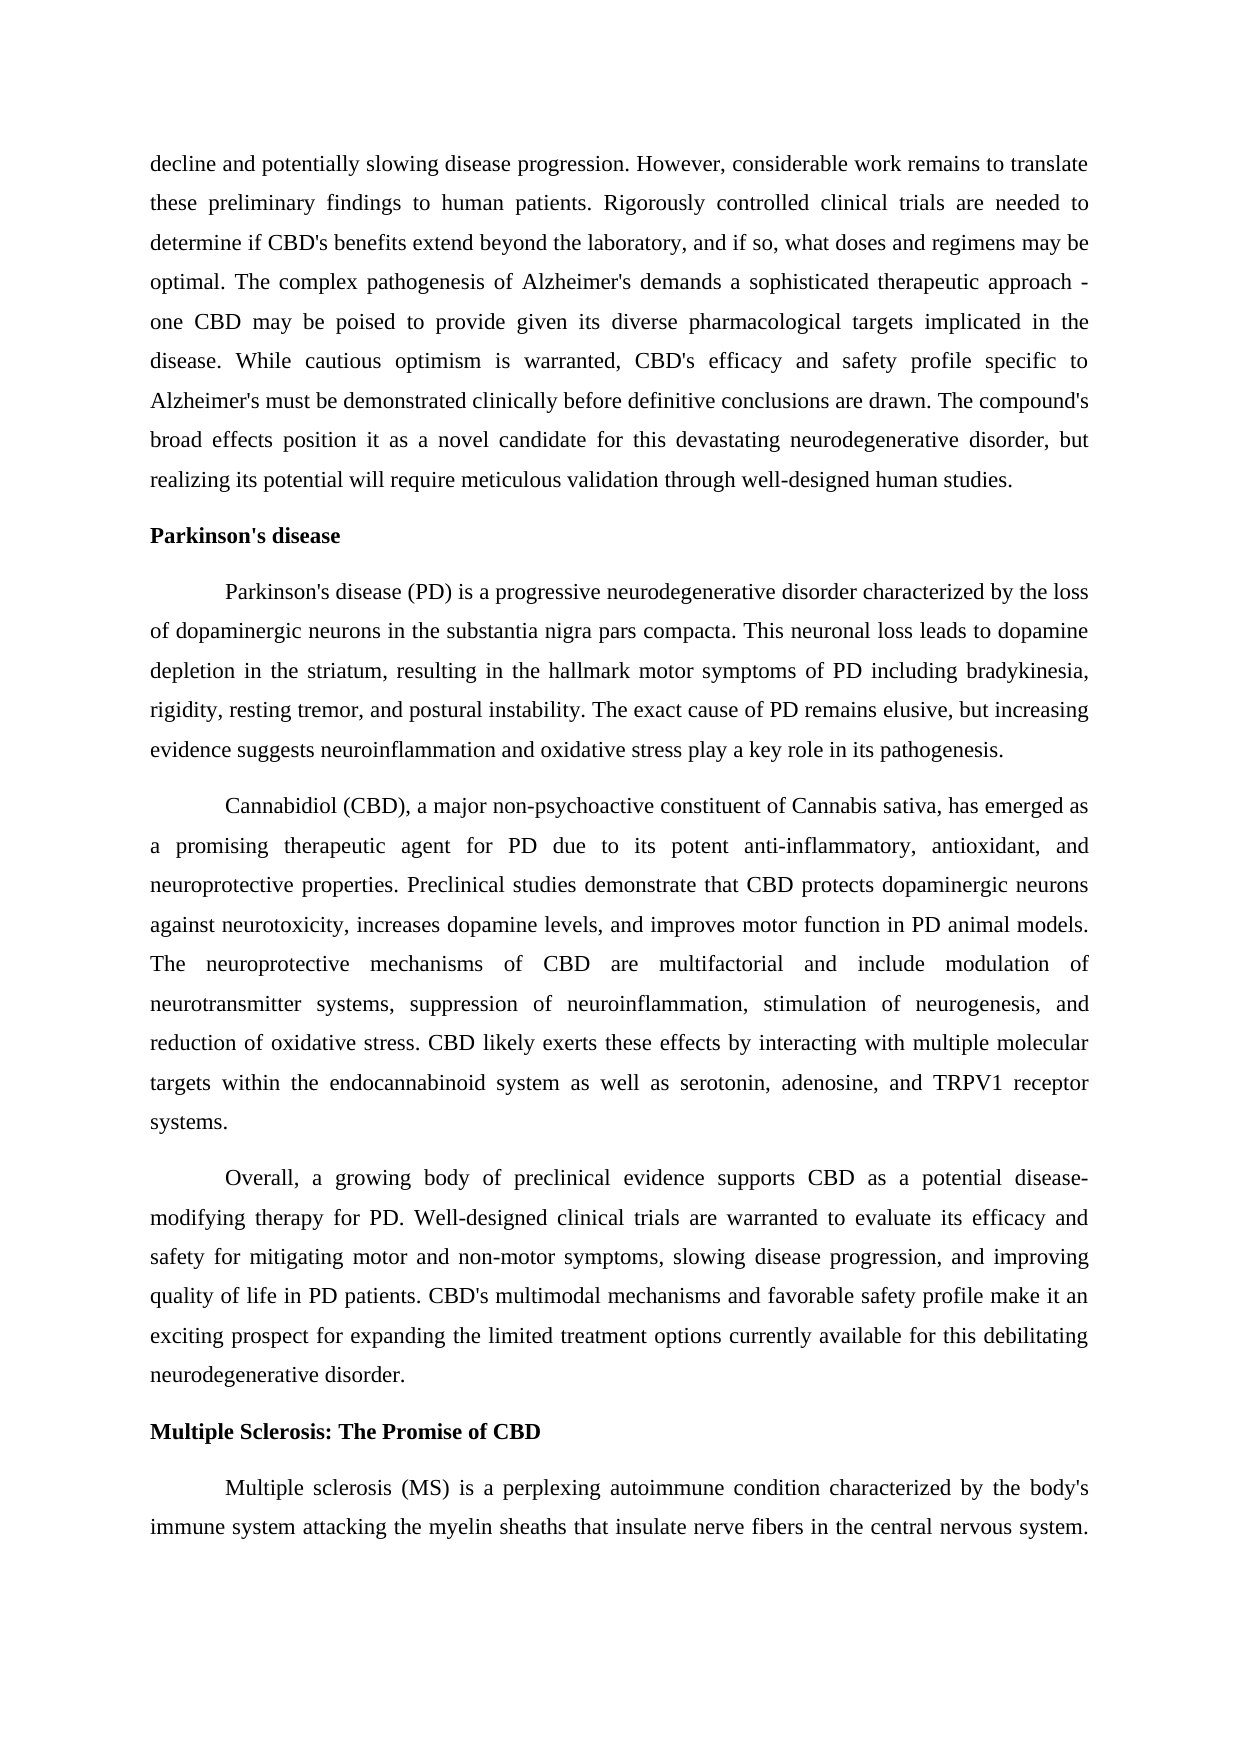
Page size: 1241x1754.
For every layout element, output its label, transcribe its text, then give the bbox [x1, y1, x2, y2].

text Cannabidiol (CBD), a major non-psychoactive constituent of Cannabis sativa, has emerged as a promising therapeutic agent for PD due to its potent anti-inflammatory, antioxidant, and neuroprotective properties. Preclinical studies demonstrate that CBD protects dopaminergic neurons against neurotoxicity, increases dopamine levels, and improves motor function in PD animal models. The neuroprotective mechanisms of CBD are multifactorial and include modulation of neurotransmitter systems, suppression of neuroinflammation, stimulation of neurogenesis, and reduction of oxidative stress. CBD likely exerts these effects by interacting with multiple molecular targets within the endocannabinoid system as well as serotonin, adenosine, and TRPV1 receptor systems. [150, 792, 1090, 1134]
text Multiple Sclerosis: The Promise of CBD [150, 1418, 1090, 1444]
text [150, 150, 1090, 492]
text Parkinson's disease [150, 522, 1090, 548]
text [150, 1474, 1090, 1540]
text Overall, a growing body of preclinical evidence supports CBD as a potential disease-modifying therapy for PD. Well-designed clinical trials are warranted to evaluate its efficacy and safety for mitigating motor and non-motor symptoms, slowing disease progression, and improving quality of life in PD patients. CBD's multimodal mechanisms and favorable safety profile make it an exciting prospect for expanding the limited treatment options currently available for this debilitating neurodegenerative disorder. [150, 1164, 1090, 1388]
text Parkinson's disease (PD) is a progressive neurodegenerative disorder characterized by the loss of dopaminergic neurons in the substantia nigra pars compacta. This neuronal loss leads to dopamine depletion in the striatum, resulting in the hallmark motor symptoms of PD including bradykinesia, rigidity, resting tremor, and postural instability. The exact cause of PD remains elusive, but increasing evidence suggests neuroinflammation and oxidative stress play a key role in its pathogenesis. [150, 578, 1090, 762]
